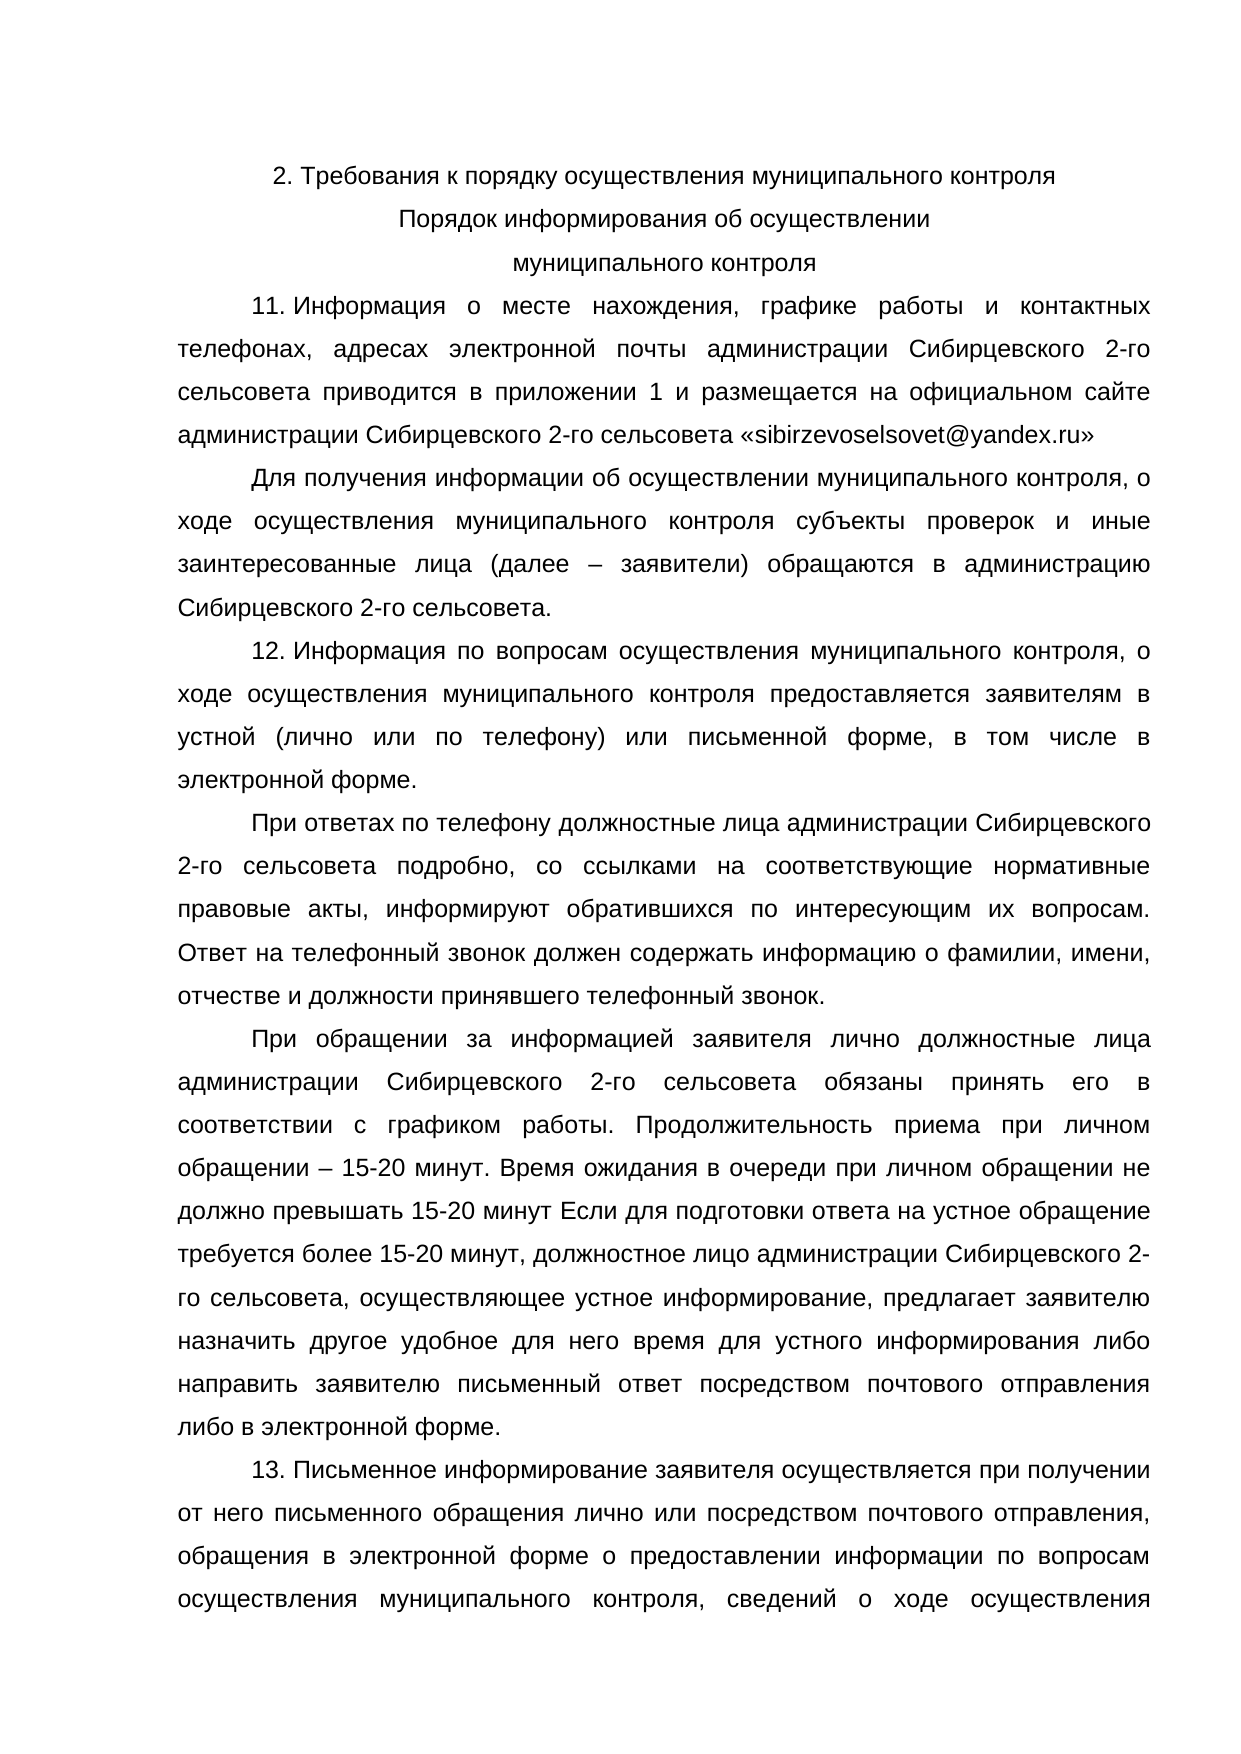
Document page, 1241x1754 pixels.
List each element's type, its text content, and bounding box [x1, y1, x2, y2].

text При обращении за информацией заявителя лично должностные лица администрации Сибирцевского 2-го сельсовета обязаны принять его в соответствии с графиком работы. Продолжительность приема при личном обращении – 15-20 минут. Время ожидания в очереди при личном обращении не должно превышать 15-20 минут Если для подготовки ответа на устное обращение требуется более 15-20 минут, должностное лицо администрации Сибирцевского 2-го сельсовета, осуществляющее устное информирование, предлагает заявителю назначить другое удобное для него время для устного информирования либо направить заявителю письменный ответ посредством почтового отправления либо в электронной форме. [177, 1024, 1152, 1441]
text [177, 1455, 1152, 1613]
text муниципального контроля [177, 247, 1152, 276]
text 12. Информация по вопросам осуществления муниципального контроля, о ходе осуществления муниципального контроля предоставляется заявителям в устной (лично или по телефону) или письменной форме, в том числе в электронной форме. [177, 636, 1152, 794]
text 11. Информация о месте нахождения, графике работы и контактных телефонах, адресах электронной почты администрации Сибирцевского 2-го сельсовета приводится в приложении 1 и размещается на официальном сайте администрации Сибирцевского 2-го сельсовета «sibirzevoselsovet@yandex.ru» [177, 291, 1152, 449]
text При ответах по телефону должностные лица администрации Сибирцевского 2-го сельсовета подробно, со ссылками на соответствующие нормативные правовые акты, информируют обратившихся по интересующим их вопросам. Ответ на телефонный звонок должен содержать информацию о фамилии, имени, отчестве и должности принявшего телефонный звонок. [177, 808, 1152, 1009]
text Для получения информации об осуществлении муниципального контроля, о ходе осуществления муниципального контроля субъекты проверок и иные заинтересованные лица (далее – заявители) обращаются в администрацию Сибирцевского 2-го сельсовета. [177, 463, 1152, 621]
text 2. Требования к порядку осуществления муниципального контроля [177, 161, 1152, 190]
text Порядок информирования об осуществлении [177, 204, 1152, 233]
